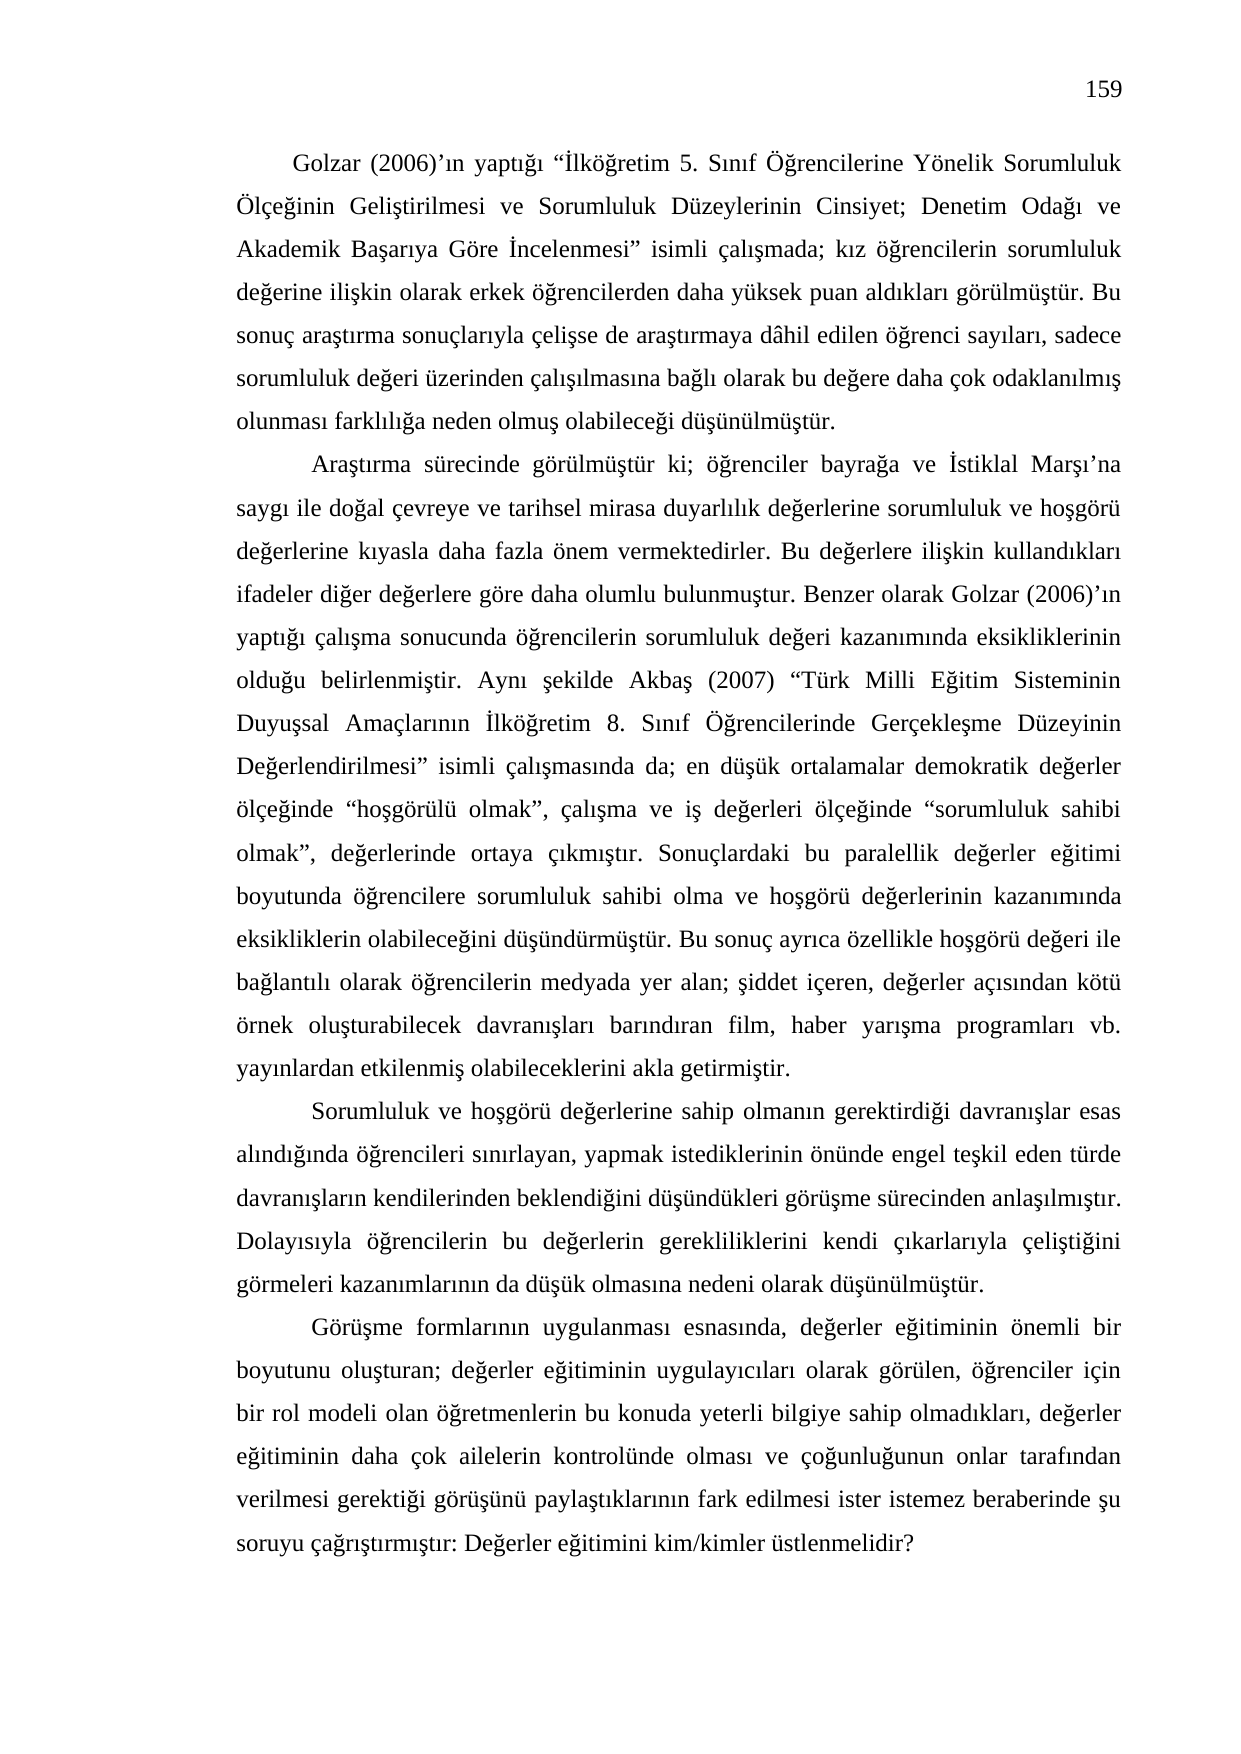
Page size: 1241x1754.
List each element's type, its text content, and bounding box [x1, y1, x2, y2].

text Görüşme formlarının uygulanması esnasında, değerler eğitiminin önemli bir boyutunu oluşturan; değerler eğitiminin uygulayıcıları olarak görülen, öğrenciler için bir rol modeli olan öğretmenlerin bu konuda yeterli bilgiye sahip olmadıkları, değerler eğitiminin daha çok ailelerin kontrolünde olması ve çoğunluğunun onlar tarafından verilmesi gerektiği görüşünü paylaştıklarının fark edilmesi ister istemez beraberinde şu soruyu çağrıştırmıştır: Değerler eğitimini kim/kimler üstlenmelidir? [236, 1312, 1122, 1556]
text Golzar (2006)’ın yaptığı “İlköğretim 5. Sınıf Öğrencilerine Yönelik Sorumluluk Ölçeğinin Geliştirilmesi ve Sorumluluk Düzeylerinin Cinsiyet; Denetim Odağı ve Akademik Başarıya Göre İncelenmesi” isimli çalışmada; kız öğrencilerin sorumluluk değerine ilişkin olarak erkek öğrencilerden daha yüksek puan aldıkları görülmüştür. Bu sonuç araştırma sonuçlarıyla çelişse de araştırmaya dâhil edilen öğrenci sayıları, sadece sorumluluk değeri üzerinden çalışılmasına bağlı olarak bu değere daha çok odaklanılmış olunması farklılığa neden olmuş olabileceği düşünülmüştür. [236, 148, 1122, 435]
text Araştırma sürecinde görülmüştür ki; öğrenciler bayrağa ve İstiklal Marşı’na saygı ile doğal çevreye ve tarihsel mirasa duyarlılık değerlerine sorumluluk ve hoşgörü değerlerine kıyasla daha fazla önem vermektedirler. Bu değerlere ilişkin kullandıkları ifadeler diğer değerlere göre daha olumlu bulunmuştur. Benzer olarak Golzar (2006)’ın yaptığı çalışma sonucunda öğrencilerin sorumluluk değeri kazanımında eksikliklerinin olduğu belirlenmiştir. Aynı şekilde Akbaş (2007) “Türk Milli Eğitim Sisteminin Duyuşsal Amaçlarının İlköğretim 8. Sınıf Öğrencilerinde Gerçekleşme Düzeyinin Değerlendirilmesi” isimli çalışmasında da; en düşük ortalamalar demokratik değerler ölçeğinde “hoşgörülü olmak”, çalışma ve iş değerleri ölçeğinde “sorumluluk sahibi olmak”, değerlerinde ortaya çıkmıştır. Sonuçlardaki bu paralellik değerler eğitimi boyutunda öğrencilere sorumluluk sahibi olma ve hoşgörü değerlerinin kazanımında eksikliklerin olabileceğini düşündürmüştür. Bu sonuç ayrıca özellikle hoşgörü değeri ile bağlantılı olarak öğrencilerin medyada yer alan; şiddet içeren, değerler açısından kötü örnek oluşturabilecek davranışları barındıran film, haber yarışma programları vb. yayınlardan etkilenmiş olabileceklerini akla getirmiştir. [236, 449, 1122, 1082]
text Sorumluluk ve hoşgörü değerlerine sahip olmanın gerektirdiği davranışlar esas alındığında öğrencileri sınırlayan, yapmak istediklerinin önünde engel teşkil eden türde davranışların kendilerinden beklendiğini düşündükleri görüşme sürecinden anlaşılmıştır. Dolayısıyla öğrencilerin bu değerlerin gerekliliklerini kendi çıkarlarıyla çeliştiğini görmeleri kazanımlarının da düşük olmasına nedeni olarak düşünülmüştür. [236, 1096, 1122, 1298]
